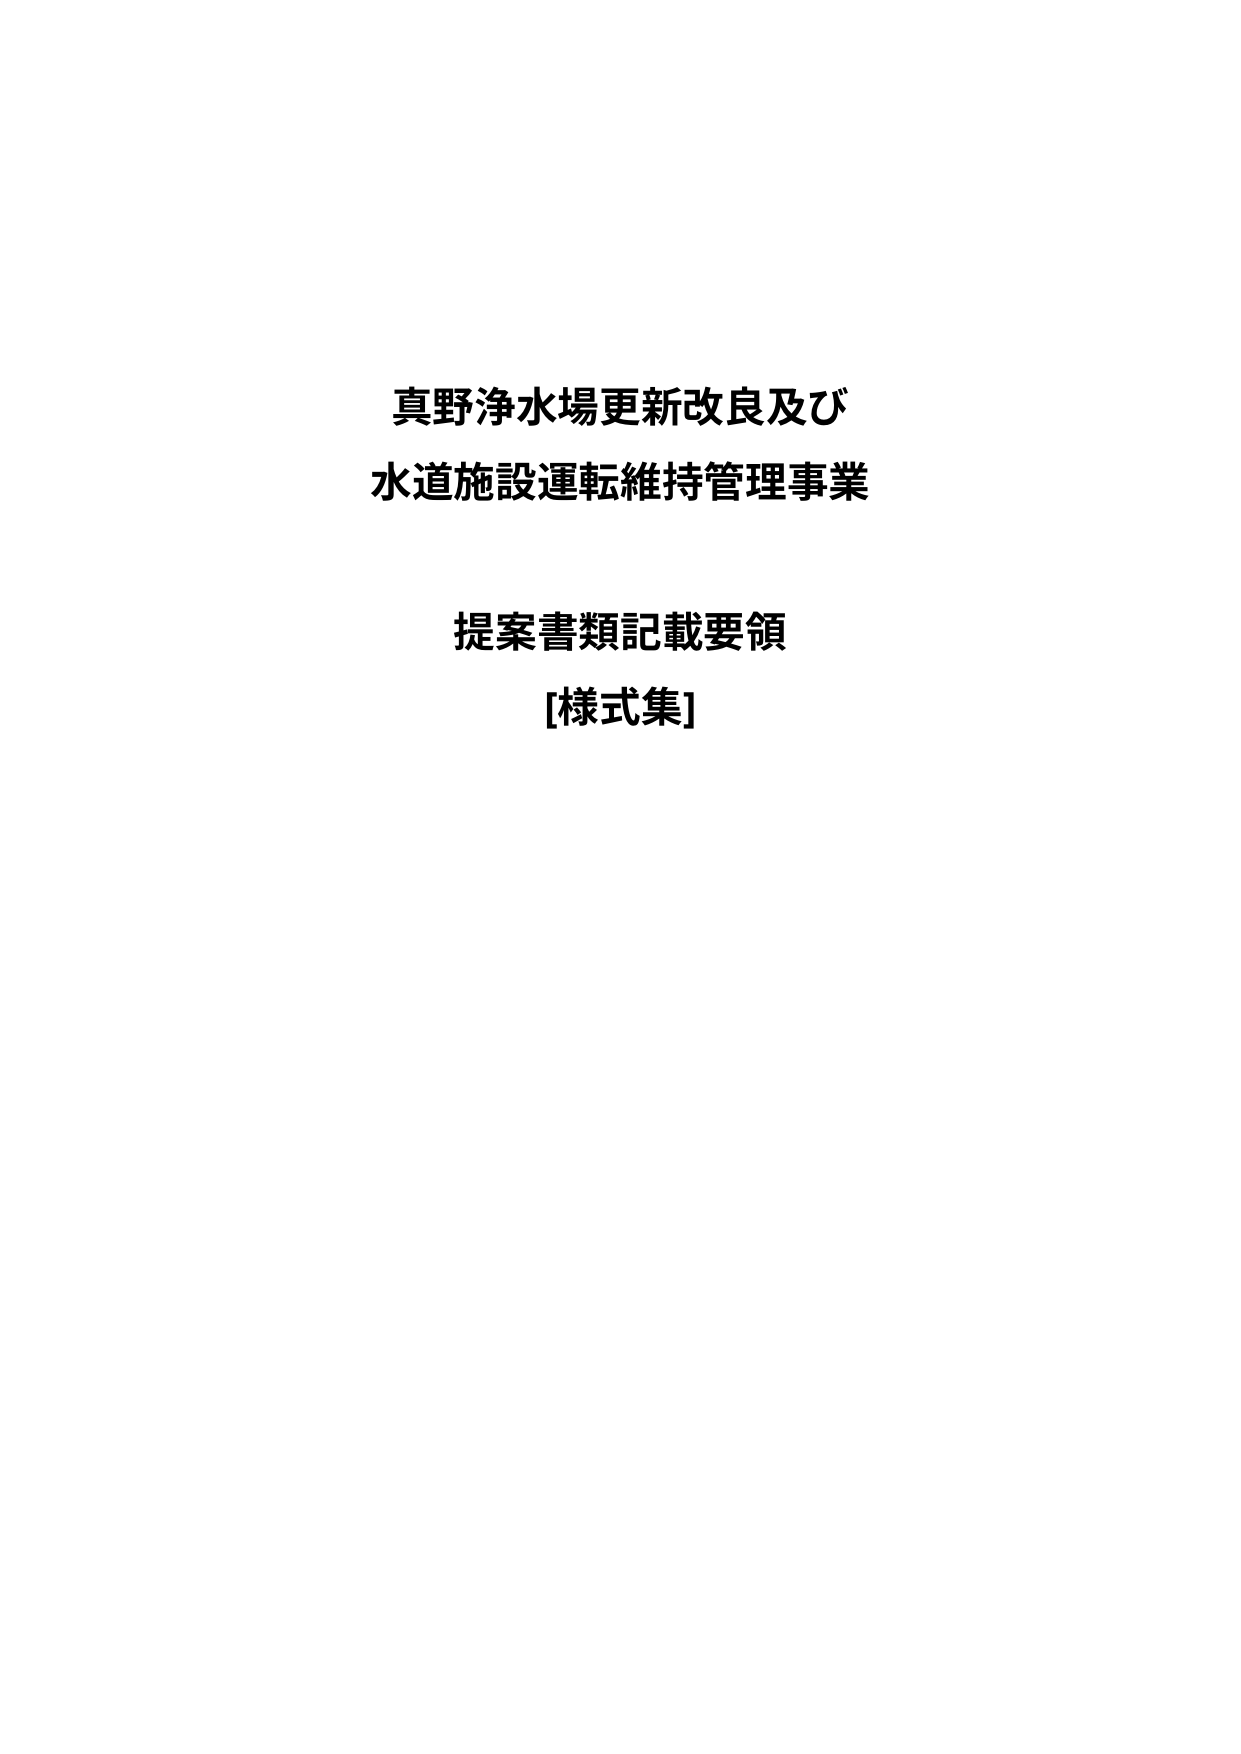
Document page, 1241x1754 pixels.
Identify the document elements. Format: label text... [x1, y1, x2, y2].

text 水道施設運転維持管理事業 [177, 442, 1063, 517]
text 提案書類記載要領 [177, 592, 1063, 667]
text 真野浄水場更新改良及び [177, 367, 1063, 442]
text [様式集] [177, 667, 1063, 742]
